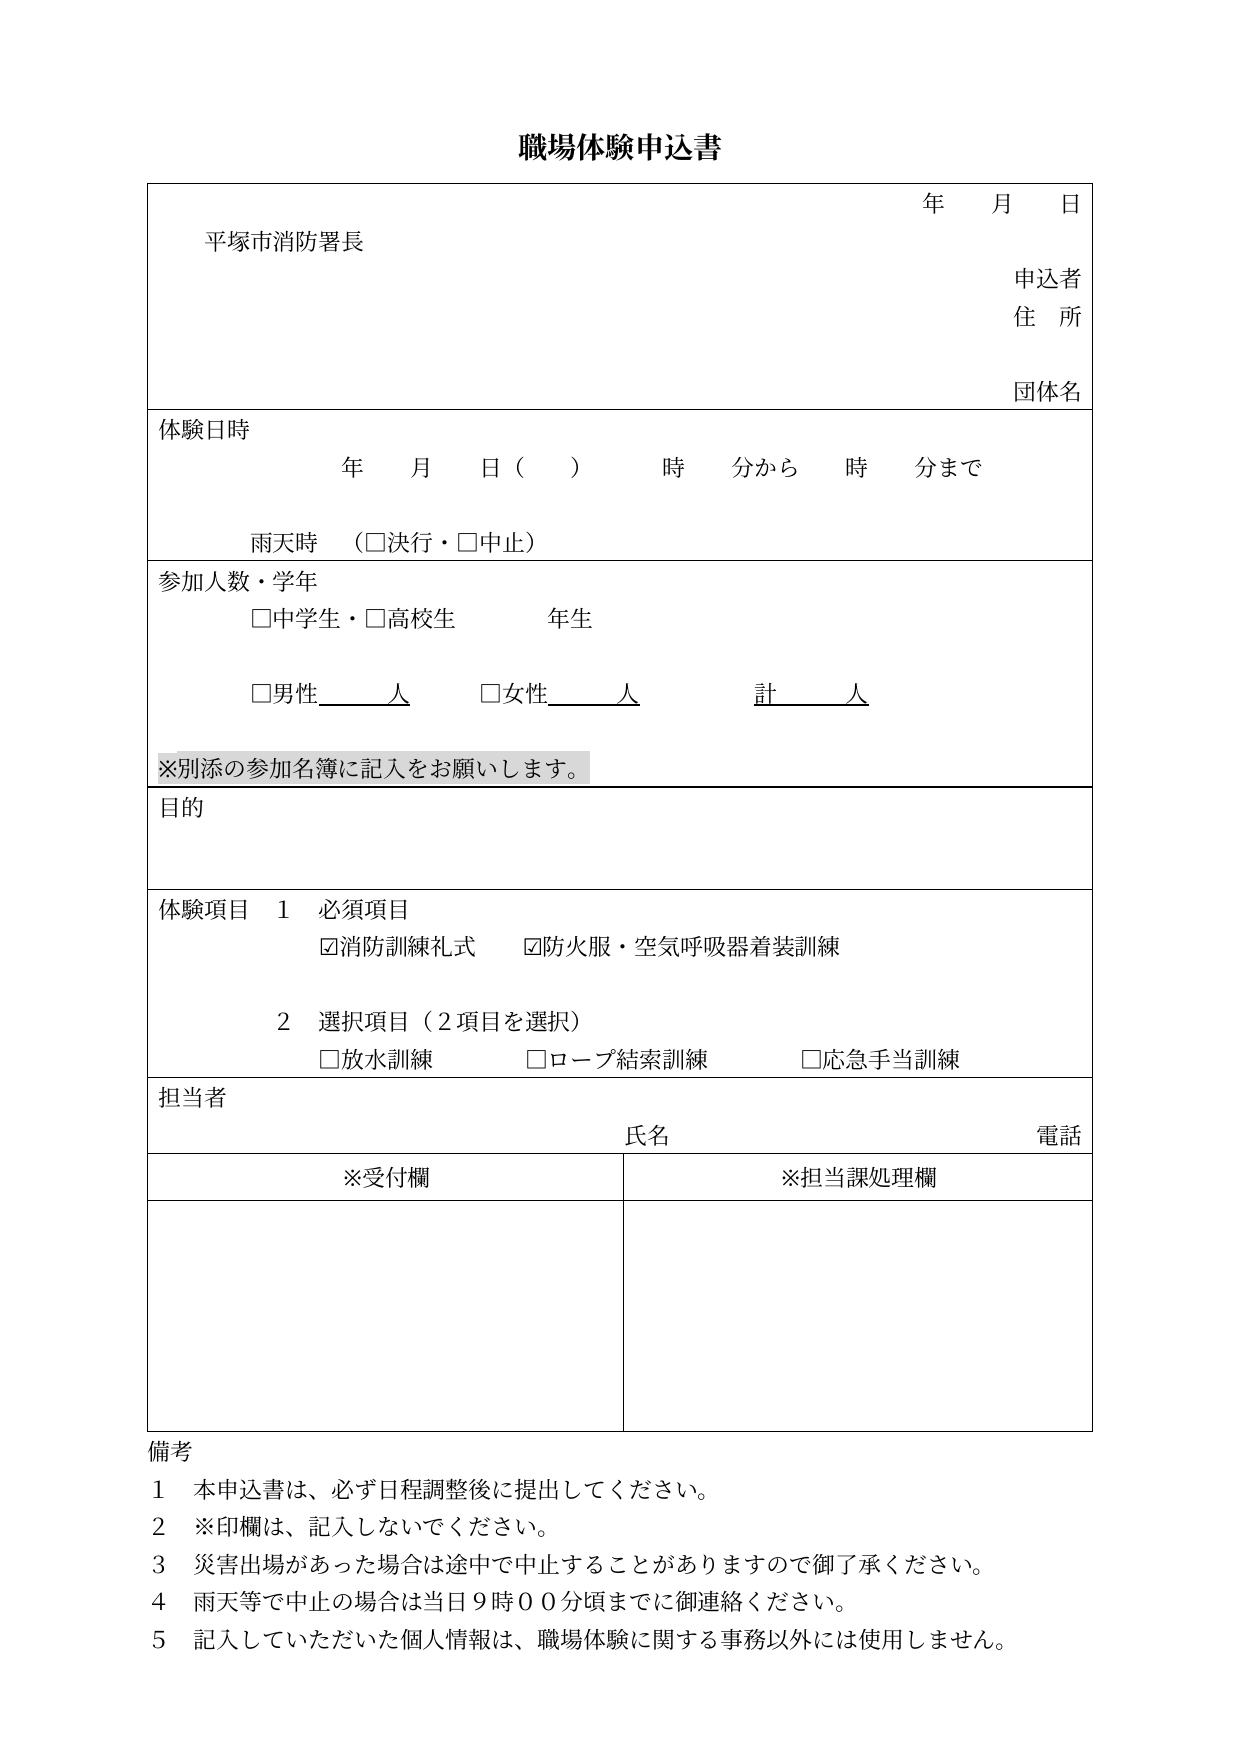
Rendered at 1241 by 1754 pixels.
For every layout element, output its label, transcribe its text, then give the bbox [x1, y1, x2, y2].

table_cell ※受付欄 [148, 1154, 623, 1200]
text ３ 災害出場があった場合は途中で中止することがありますので御了承ください。 [148, 1544, 1092, 1582]
text 職場体験申込書 [148, 108, 1092, 183]
text ２ ※印欄は、記入しないでください。 [148, 1507, 1092, 1544]
table_header 年 月 日 平塚市消防署長 申込者 住 所 団体名 [148, 184, 1092, 409]
table_cell [624, 1201, 1092, 1431]
text 備考 [148, 1432, 1092, 1469]
table_cell ※担当課処理欄 [624, 1154, 1092, 1200]
table_cell 担当者 氏名 電話 [148, 1078, 1092, 1153]
text ５ 記入していただいた個人情報は、職場体験に関する事務以外には使用しません。 [148, 1619, 1092, 1657]
table_cell 目的 [148, 788, 1092, 889]
table_cell 参加人数・学年 □中学生・□高校生 年生 □男性 人 □女性 人 計 人 ※別添の参加名簿に記入をお願いします。 [148, 561, 1092, 786]
table_cell 体験日時 年 月 日（ ） 時 分から 時 分まで 雨天時 （□決行・□中止） [148, 410, 1092, 560]
text １ 本申込書は、必ず日程調整後に提出してください。 [148, 1469, 1092, 1507]
text ４ 雨天等で中止の場合は当日９時００分頃までに御連絡ください。 [148, 1582, 1092, 1619]
table_cell 体験項目 １ 必須項目 ☑消防訓練礼式 ☑防火服・空気呼吸器着装訓練 ２ 選択項目（２項目を選択） □放水訓練 □ロープ結索訓練 □応急手当訓練 [148, 890, 1092, 1077]
table_cell [148, 1201, 623, 1431]
